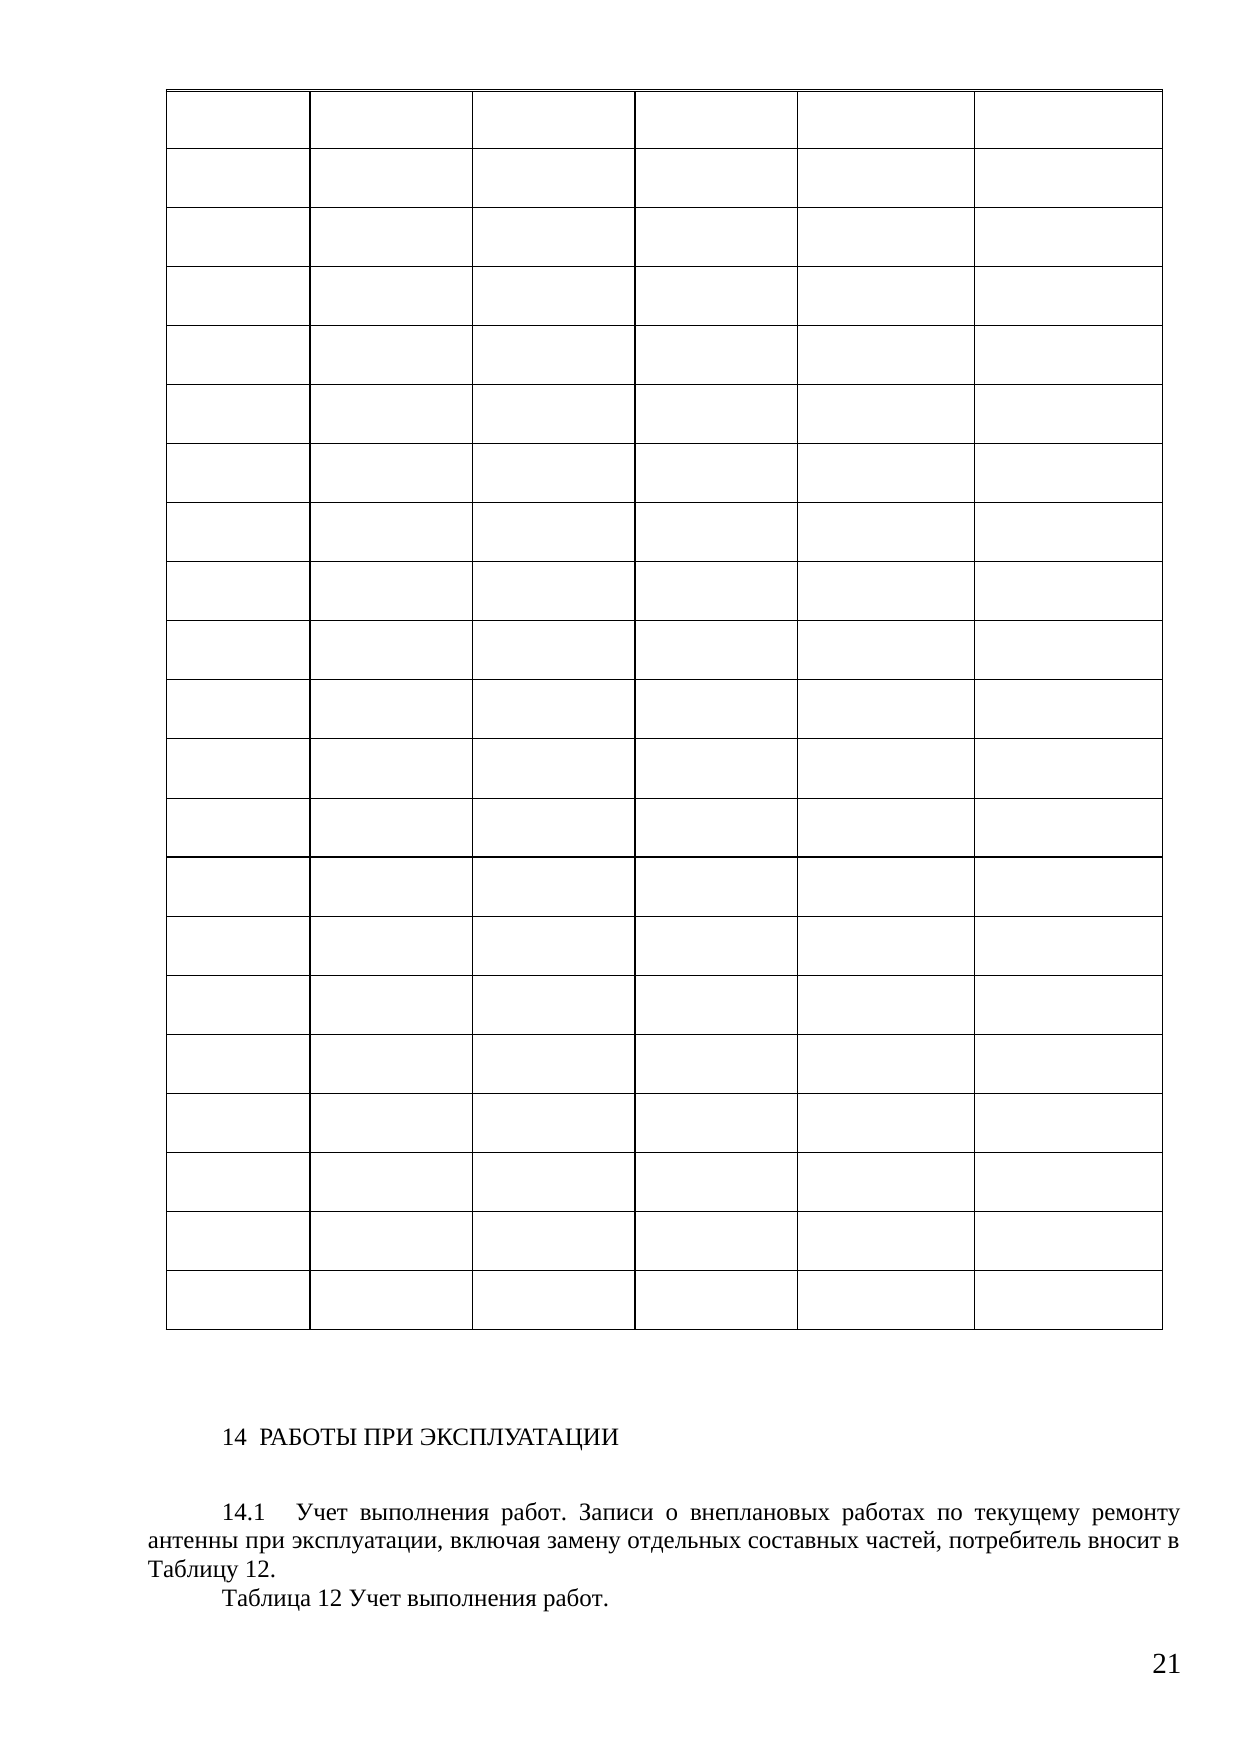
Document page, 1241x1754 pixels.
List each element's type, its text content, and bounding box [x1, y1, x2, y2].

table_cell [636, 739, 797, 797]
table_cell [798, 1094, 974, 1152]
table_cell [473, 385, 634, 443]
table_cell [473, 1094, 634, 1152]
table_cell [636, 208, 797, 266]
table_cell [798, 917, 974, 974]
table_cell [473, 208, 634, 266]
table_cell [473, 562, 634, 620]
table_cell [167, 976, 309, 1034]
table_cell [167, 739, 309, 797]
table_cell [636, 1153, 797, 1211]
table_cell [167, 1153, 309, 1211]
table_cell [636, 976, 797, 1034]
table_cell [167, 444, 309, 502]
table_cell [167, 149, 309, 207]
table_cell [473, 1212, 634, 1270]
table_cell [311, 149, 472, 207]
table_cell [311, 1212, 472, 1270]
table_cell [975, 562, 1162, 620]
table_cell [798, 267, 974, 325]
table_cell [167, 385, 309, 443]
table_cell [975, 267, 1162, 325]
table_cell [636, 1212, 797, 1270]
table_cell [167, 858, 309, 916]
table_cell [975, 739, 1162, 797]
table_cell [311, 503, 472, 561]
table_cell [311, 1035, 472, 1093]
table_cell [636, 326, 797, 384]
table_cell [975, 503, 1162, 561]
table_cell [798, 503, 974, 561]
table_cell [798, 326, 974, 384]
table_cell [636, 149, 797, 207]
table_cell [473, 739, 634, 797]
table_cell [311, 1153, 472, 1211]
table_cell [975, 917, 1162, 974]
table_cell [473, 799, 634, 856]
table_cell [311, 1271, 472, 1329]
table_cell [975, 621, 1162, 679]
table_cell [473, 858, 634, 916]
list Учет выполнения работ. Записи о внеплановых работах по текущему ремонту антенны при эксплуатации, включая замену отдельных составных частей, потребитель вносит в Таблицу 12. [148, 1497, 1181, 1583]
table_cell [473, 149, 634, 207]
table_cell [473, 326, 634, 384]
table_cell [975, 444, 1162, 502]
table_cell [975, 208, 1162, 266]
table_cell [975, 326, 1162, 384]
table_cell [636, 444, 797, 502]
table_cell [311, 385, 472, 443]
table_cell [636, 917, 797, 974]
text Таблица 12 Учет выполнения работ. [148, 1583, 1181, 1612]
table_cell [636, 1271, 797, 1329]
table_cell [798, 1212, 974, 1270]
table_cell [311, 267, 472, 325]
table_cell [311, 621, 472, 679]
table_cell [798, 739, 974, 797]
table_cell [636, 858, 797, 916]
table_cell [798, 1153, 974, 1211]
table_cell [311, 976, 472, 1034]
table_cell [975, 976, 1162, 1034]
table_cell [798, 385, 974, 443]
table_cell [975, 149, 1162, 207]
table_cell [473, 976, 634, 1034]
table_cell [473, 92, 634, 148]
table_cell [167, 1271, 309, 1329]
table_cell [167, 621, 309, 679]
table_cell [975, 858, 1162, 916]
table_cell [636, 385, 797, 443]
table_cell [798, 799, 974, 856]
table_cell [311, 562, 472, 620]
table_cell [798, 1035, 974, 1093]
table_cell [975, 1271, 1162, 1329]
table_cell [311, 208, 472, 266]
table_cell [167, 562, 309, 620]
table_cell [636, 799, 797, 856]
table_cell [798, 976, 974, 1034]
table_cell [167, 1035, 309, 1093]
table_cell [167, 208, 309, 266]
table_cell [473, 1271, 634, 1329]
table_cell [975, 92, 1162, 148]
table_cell [311, 1094, 472, 1152]
table_cell [636, 1035, 797, 1093]
table_cell [167, 92, 309, 148]
table_cell [975, 799, 1162, 856]
table_cell [636, 503, 797, 561]
table_cell [473, 680, 634, 738]
table_cell [798, 562, 974, 620]
table_cell [636, 562, 797, 620]
table_cell [167, 680, 309, 738]
table_cell [473, 1153, 634, 1211]
table_cell [473, 621, 634, 679]
table_cell [167, 503, 309, 561]
table_cell [975, 385, 1162, 443]
table_cell [311, 92, 472, 148]
table_cell [798, 1271, 974, 1329]
table_cell [167, 326, 309, 384]
table_cell [311, 444, 472, 502]
table_cell [167, 917, 309, 974]
table_cell [311, 799, 472, 856]
table_cell [798, 680, 974, 738]
table_cell [636, 680, 797, 738]
table_cell [975, 1094, 1162, 1152]
table_cell [167, 1212, 309, 1270]
table_cell [311, 917, 472, 974]
subtitle РАБОТЫ ПРИ ЭКСПЛУАТАЦИИ [148, 1422, 1181, 1451]
table_cell [798, 92, 974, 148]
table_cell [473, 444, 634, 502]
table_cell [167, 267, 309, 325]
table_cell [311, 680, 472, 738]
table_cell [473, 503, 634, 561]
table_cell [311, 326, 472, 384]
table_cell [473, 1035, 634, 1093]
table_cell [167, 799, 309, 856]
table_cell [636, 621, 797, 679]
table_cell [798, 149, 974, 207]
table_cell [311, 739, 472, 797]
table_cell [975, 680, 1162, 738]
table_cell [473, 267, 634, 325]
table_cell [798, 444, 974, 502]
table_cell [167, 1094, 309, 1152]
table_cell [798, 208, 974, 266]
table_cell [975, 1212, 1162, 1270]
table_cell [798, 858, 974, 916]
table_cell [473, 917, 634, 974]
table_cell [975, 1035, 1162, 1093]
table_cell [636, 1094, 797, 1152]
table_cell [311, 858, 472, 916]
table_cell [636, 267, 797, 325]
table_cell [798, 621, 974, 679]
table_cell [975, 1153, 1162, 1211]
table_cell [636, 92, 797, 148]
